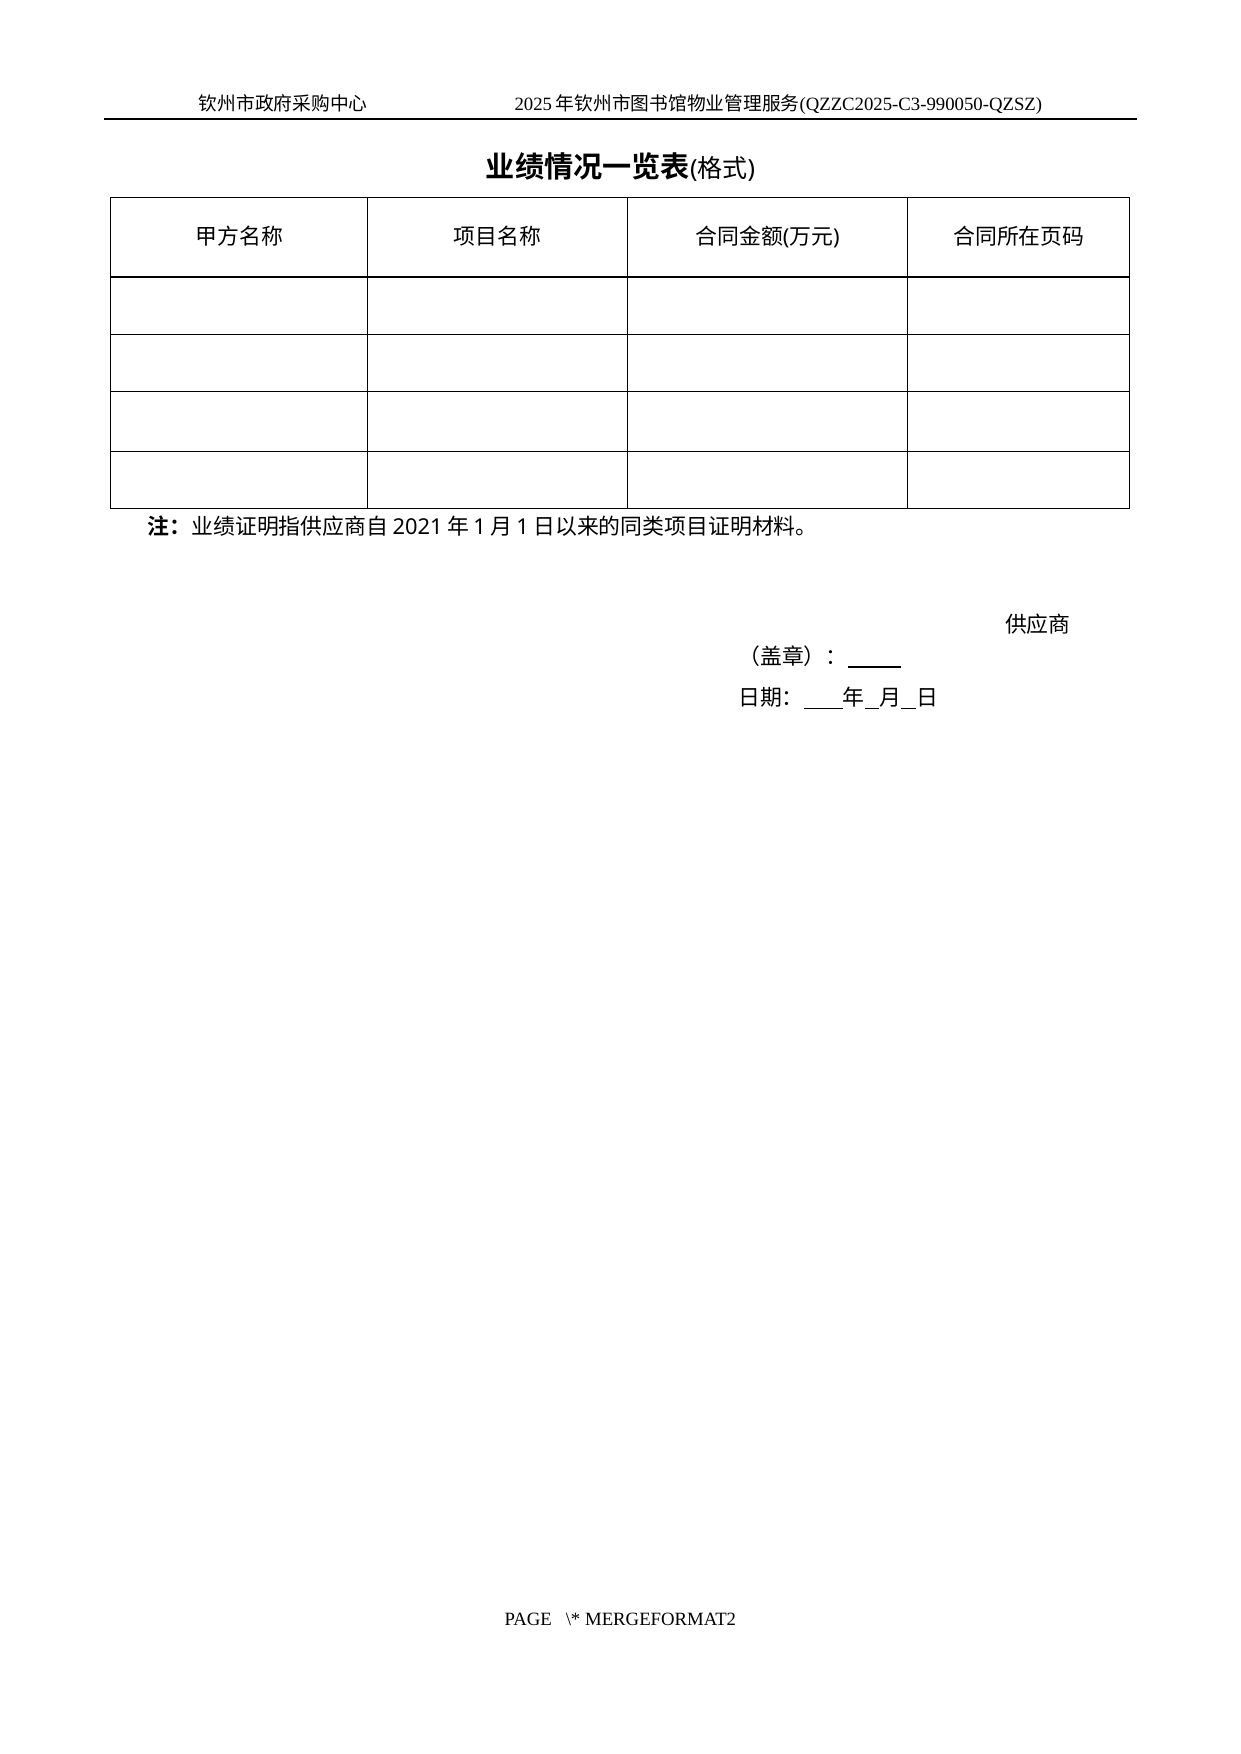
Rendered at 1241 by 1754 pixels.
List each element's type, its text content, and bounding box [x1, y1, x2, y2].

table_cell [111, 392, 367, 451]
table_header 合同金额(万元) [628, 198, 907, 276]
table_header 合同所在页码 [908, 198, 1129, 276]
table_cell [368, 335, 627, 391]
table_cell [368, 278, 627, 334]
text 业绩情况一览表(格式) [103, 132, 1137, 197]
table_header 项目名称 [368, 198, 627, 276]
table_cell [111, 335, 367, 391]
text 供应商（盖章）： [708, 606, 1075, 671]
table_cell [628, 452, 907, 508]
table_cell [908, 392, 1129, 451]
table_cell [908, 452, 1129, 508]
table_cell [908, 335, 1129, 391]
table_cell [908, 278, 1129, 334]
table_cell [368, 452, 627, 508]
text 日期： 年 月 日 [103, 677, 1222, 713]
table_cell [628, 392, 907, 451]
table_cell [111, 278, 367, 334]
table_cell [628, 335, 907, 391]
table_cell [111, 452, 367, 508]
text 注：业绩证明指供应商自2021年1月1日以来的同类项目证明材料。 [103, 509, 1137, 541]
table_header 甲方名称 [111, 198, 367, 276]
table_cell [628, 278, 907, 334]
table_cell [368, 392, 627, 451]
